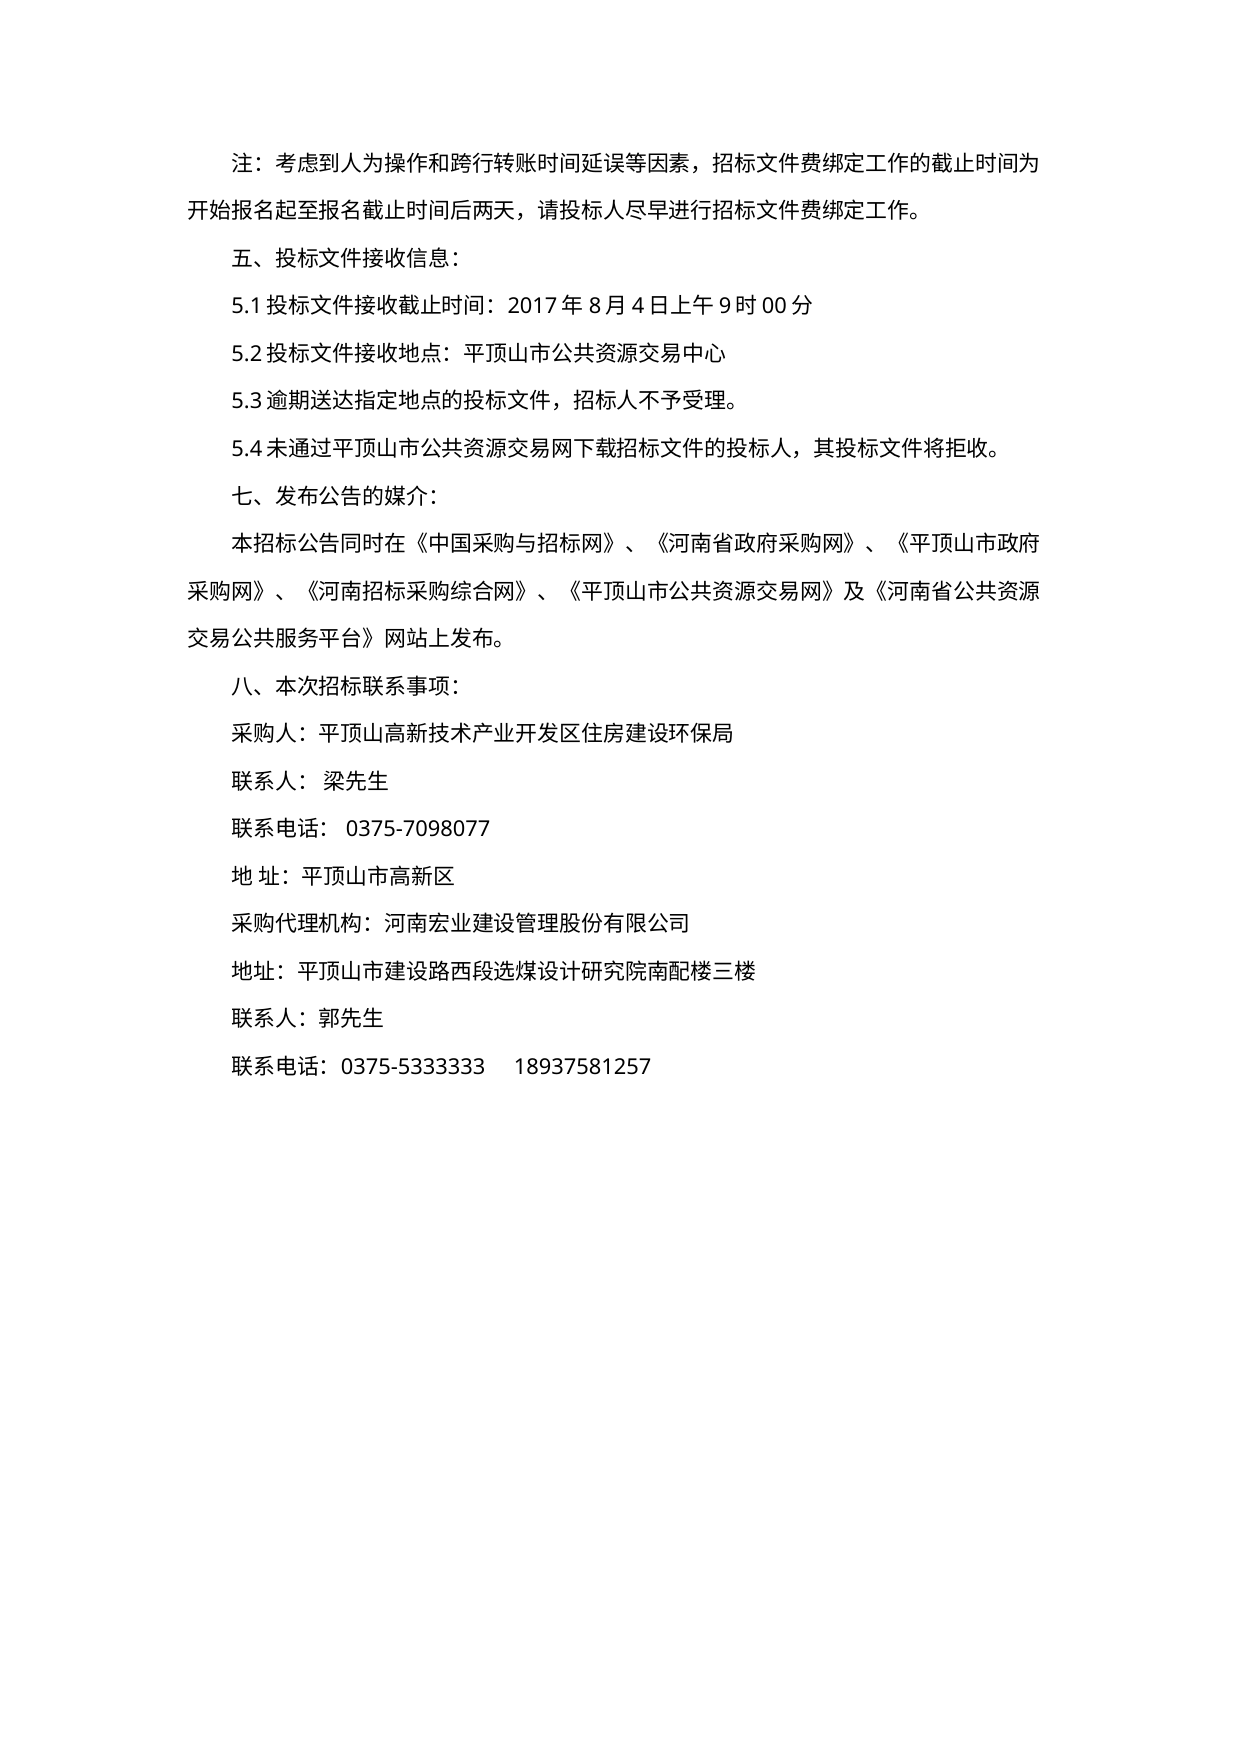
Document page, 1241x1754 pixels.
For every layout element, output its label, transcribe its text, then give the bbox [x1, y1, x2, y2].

text 七、发布公告的媒介： [187, 479, 1053, 510]
text 注：考虑到人为操作和跨行转账时间延误等因素，招标文件费绑定工作的截止时间为开始报名起至报名截止时间后两天，请投标人尽早进行招标文件费绑定工作。 [187, 146, 1053, 225]
text 采购人：平顶山高新技术产业开发区住房建设环保局 [187, 716, 1053, 748]
text 地址：平顶山市建设路西段选煤设计研究院南配楼三楼 [187, 954, 1053, 985]
text 本招标公告同时在《中国采购与招标网》、《河南省政府采购网》、《平顶山市政府采购网》、《河南招标采购综合网》、《平顶山市公共资源交易网》及《河南省公共资源交易公共服务平台》网站上发布。 [187, 526, 1053, 653]
text 联系电话： 0375-7098077 [187, 811, 1053, 843]
text 采购代理机构：河南宏业建设管理股份有限公司 [187, 906, 1053, 938]
text 5.4未通过平顶山市公共资源交易网下载招标文件的投标人，其投标文件将拒收。 [187, 431, 1053, 463]
text 5.3逾期送达指定地点的投标文件，招标人不予受理。 [187, 383, 1053, 415]
text 联系人： 梁先生 [187, 764, 1053, 795]
text 八、本次招标联系事项： [187, 669, 1053, 700]
text 五、投标文件接收信息： [187, 241, 1053, 272]
text 5.2投标文件接收地点：平顶山市公共资源交易中心 [187, 336, 1053, 368]
text 5.1投标文件接收截止时间：2017年 8月4日上午9时00分 [187, 288, 1053, 320]
text 联系电话：0375-5333333 18937581257 [187, 1049, 1053, 1081]
text 地 址：平顶山市高新区 [187, 859, 1053, 890]
text 联系人：郭先生 [187, 1001, 1053, 1033]
